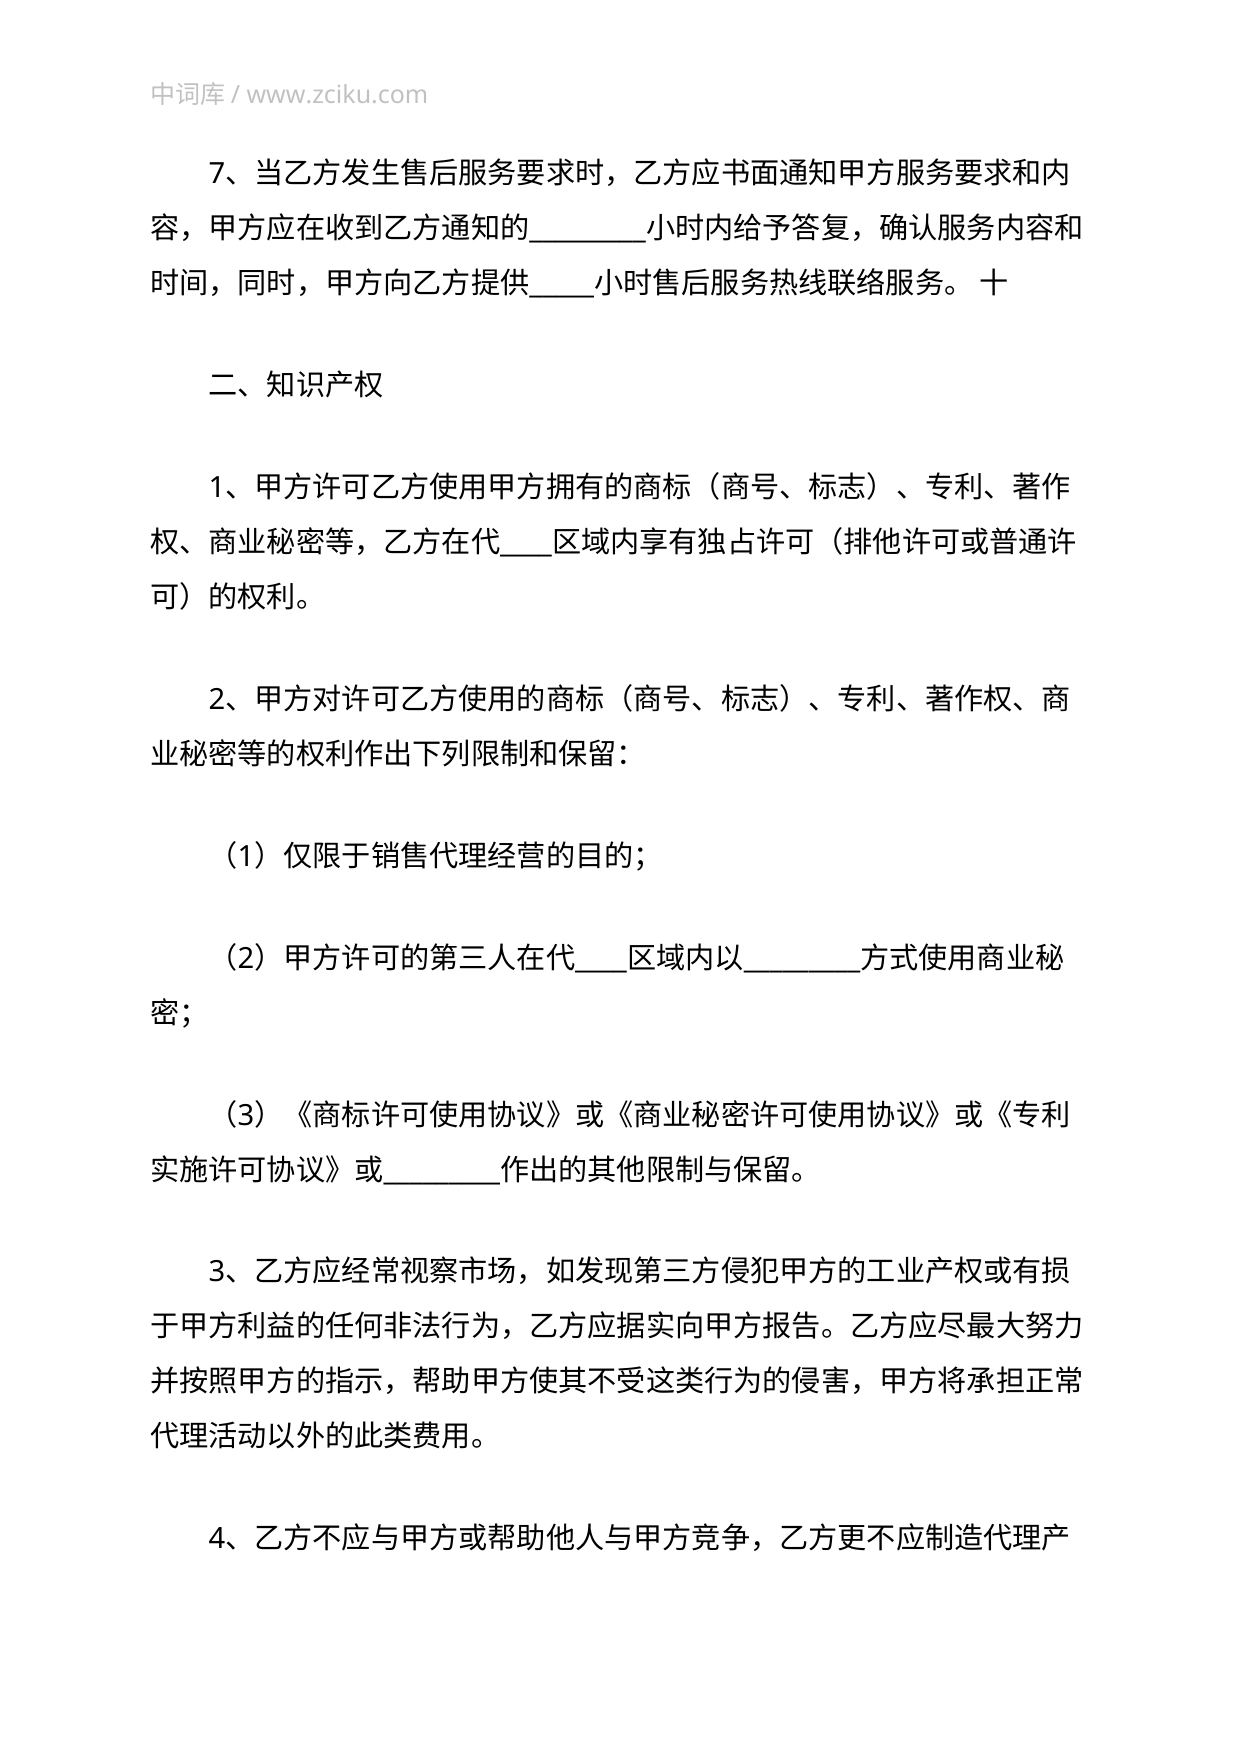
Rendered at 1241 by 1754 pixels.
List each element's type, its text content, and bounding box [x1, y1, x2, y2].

text 2、甲方对许可乙方使用的商标（商号、标志）、专利、著作权、商业秘密等的权利作出下列限制和保留： [150, 676, 1090, 773]
text 7、当乙方发生售后服务要求时，乙方应书面通知甲方服务要求和内容，甲方应在收到乙方通知的_________小时内给予答复，确认服务内容和时间，同时，甲方向乙方提供_____小时售后服务热线联络服务。 十 [150, 150, 1090, 302]
text （1）仅限于销售代理经营的目的； [150, 832, 1090, 875]
text 3、乙方应经常视察市场，如发现第三方侵犯甲方的工业产权或有损于甲方利益的任何非法行为，乙方应据实向甲方报告。乙方应尽最大努力并按照甲方的指示，帮助甲方使其不受这类行为的侵害，甲方将承担正常代理活动以外的此类费用。 [150, 1248, 1090, 1455]
text 1、甲方许可乙方使用甲方拥有的商标（商号、标志）、专利、著作权、商业秘密等，乙方在代____区域内享有独占许可（排他许可或普通许可）的权利。 [150, 464, 1090, 616]
text （2）甲方许可的第三人在代____区域内以_________方式使用商业秘密； [150, 934, 1090, 1032]
text 二、知识产权 [150, 362, 1090, 404]
text （3）《商标许可使用协议》或《商业秘密许可使用协议》或《专利实施许可协议》或_________作出的其他限制与保留。 [150, 1091, 1090, 1188]
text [150, 1514, 1090, 1557]
